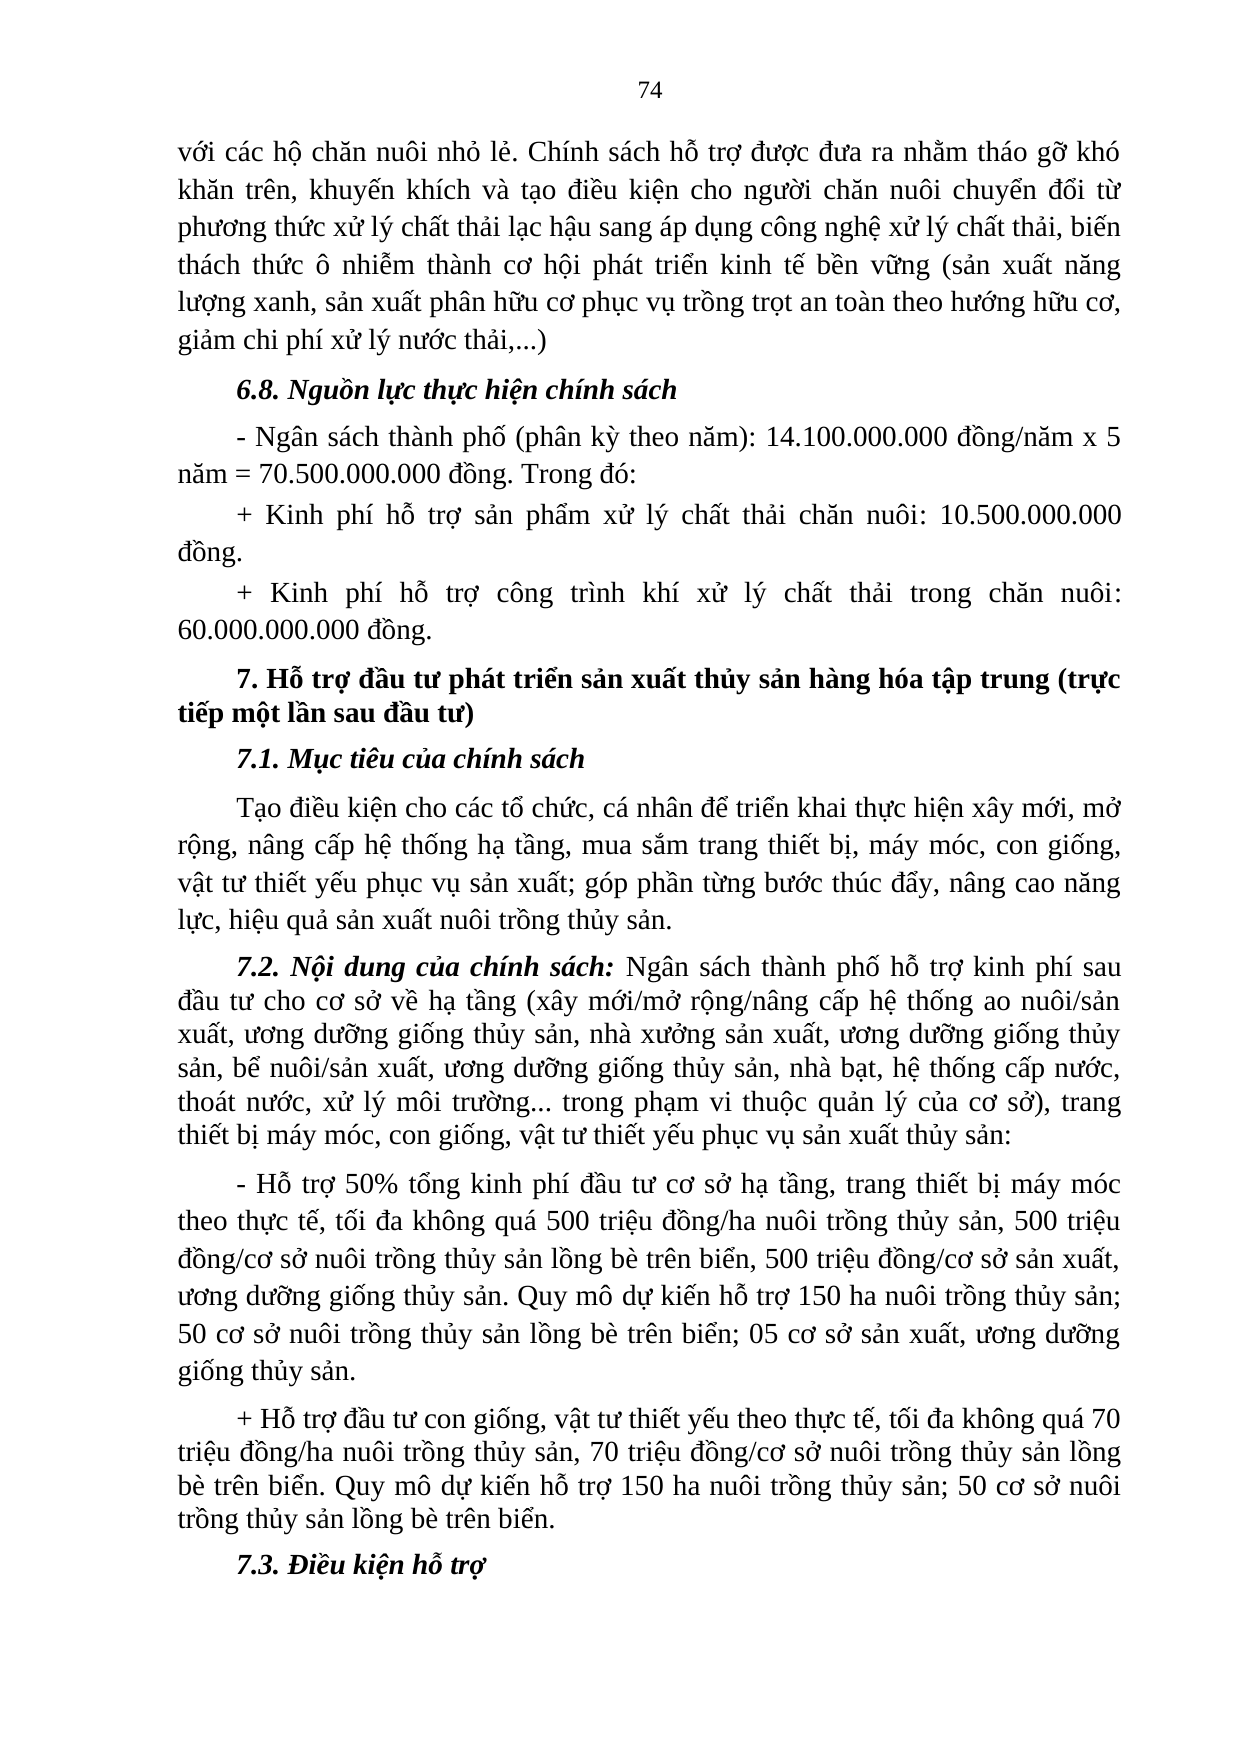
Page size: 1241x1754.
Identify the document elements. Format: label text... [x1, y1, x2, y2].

text - Ngân sách thành phố (phân kỳ theo năm): 14.100.000.000 đồng/năm x 5 năm = 70.500.000.000 đồng. Trong đó: [177, 419, 1122, 490]
text 7. Hỗ trợ đầu tư phát triển sản xuất thủy sản hàng hóa tập trung (trực tiếp một lần sau đầu tư) [177, 661, 1122, 728]
text + Kinh phí hỗ trợ sản phẩm xử lý chất thải chăn nuôi: 10.500.000.000 đồng. [177, 497, 1122, 568]
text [177, 132, 1122, 357]
text + Hỗ trợ đầu tư con giống, vật tư thiết yếu theo thực tế, tối đa không quá 70 triệu đồng/ha nuôi trồng thủy sản, 70 triệu đồng/cơ sở nuôi trồng thủy sản lồng bè trên biển. Quy mô dự kiến hỗ trợ 150 ha nuôi trồng thủy sản; 50 cơ sở nuôi trồng thủy sản lồng bè trên biển. [177, 1401, 1122, 1535]
text 7.2. Nội dung của chính sách: Ngân sách thành phố hỗ trợ kinh phí sau đầu tư cho cơ sở về hạ tầng (xây mới/mở rộng/nâng cấp hệ thống ao nuôi/sản xuất, ương dưỡng giống thủy sản, nhà xưởng sản xuất, ương dưỡng giống thủy sản, bể nuôi/sản xuất, ương dưỡng giống thủy sản, nhà bạt, hệ thống cấp nước, thoát nước, xử lý môi trường... trong phạm vi thuộc quản lý của cơ sở), trang thiết bị máy móc, con giống, vật tư thiết yếu phục vụ sản xuất thủy sản: [177, 949, 1122, 1151]
text - Hỗ trợ 50% tổng kinh phí đầu tư cơ sở hạ tầng, trang thiết bị máy móc theo thực tế, tối đa không quá 500 triệu đồng/ha nuôi trồng thủy sản, 500 triệu đồng/cơ sở nuôi trồng thủy sản lồng bè trên biển, 500 triệu đồng/cơ sở sản xuất, ương dưỡng giống thủy sản. Quy mô dự kiến hỗ trợ 150 ha nuôi trồng thủy sản; 50 cơ sở nuôi trồng thủy sản lồng bè trên biển; 05 cơ sở sản xuất, ương dưỡng giống thủy sản. [177, 1163, 1122, 1388]
text 6.8. Nguồn lực thực hiện chính sách [177, 369, 1122, 407]
text + Kinh phí hỗ trợ công trình khí xử lý chất thải trong chăn nuôi: 60.000.000.000 đồng. [177, 575, 1122, 646]
text 7.3. Điều kiện hỗ trợ [177, 1547, 1122, 1581]
text 7.1. Mục tiêu của chính sách [177, 741, 1122, 774]
text Tạo điều kiện cho các tổ chức, cá nhân để triển khai thực hiện xây mới, mở rộng, nâng cấp hệ thống hạ tầng, mua sắm trang thiết bị, máy móc, con giống, vật tư thiết yếu phục vụ sản xuất; góp phần từng bước thúc đẩy, nâng cao năng lực, hiệu quả sản xuất nuôi trồng thủy sản. [177, 787, 1122, 937]
